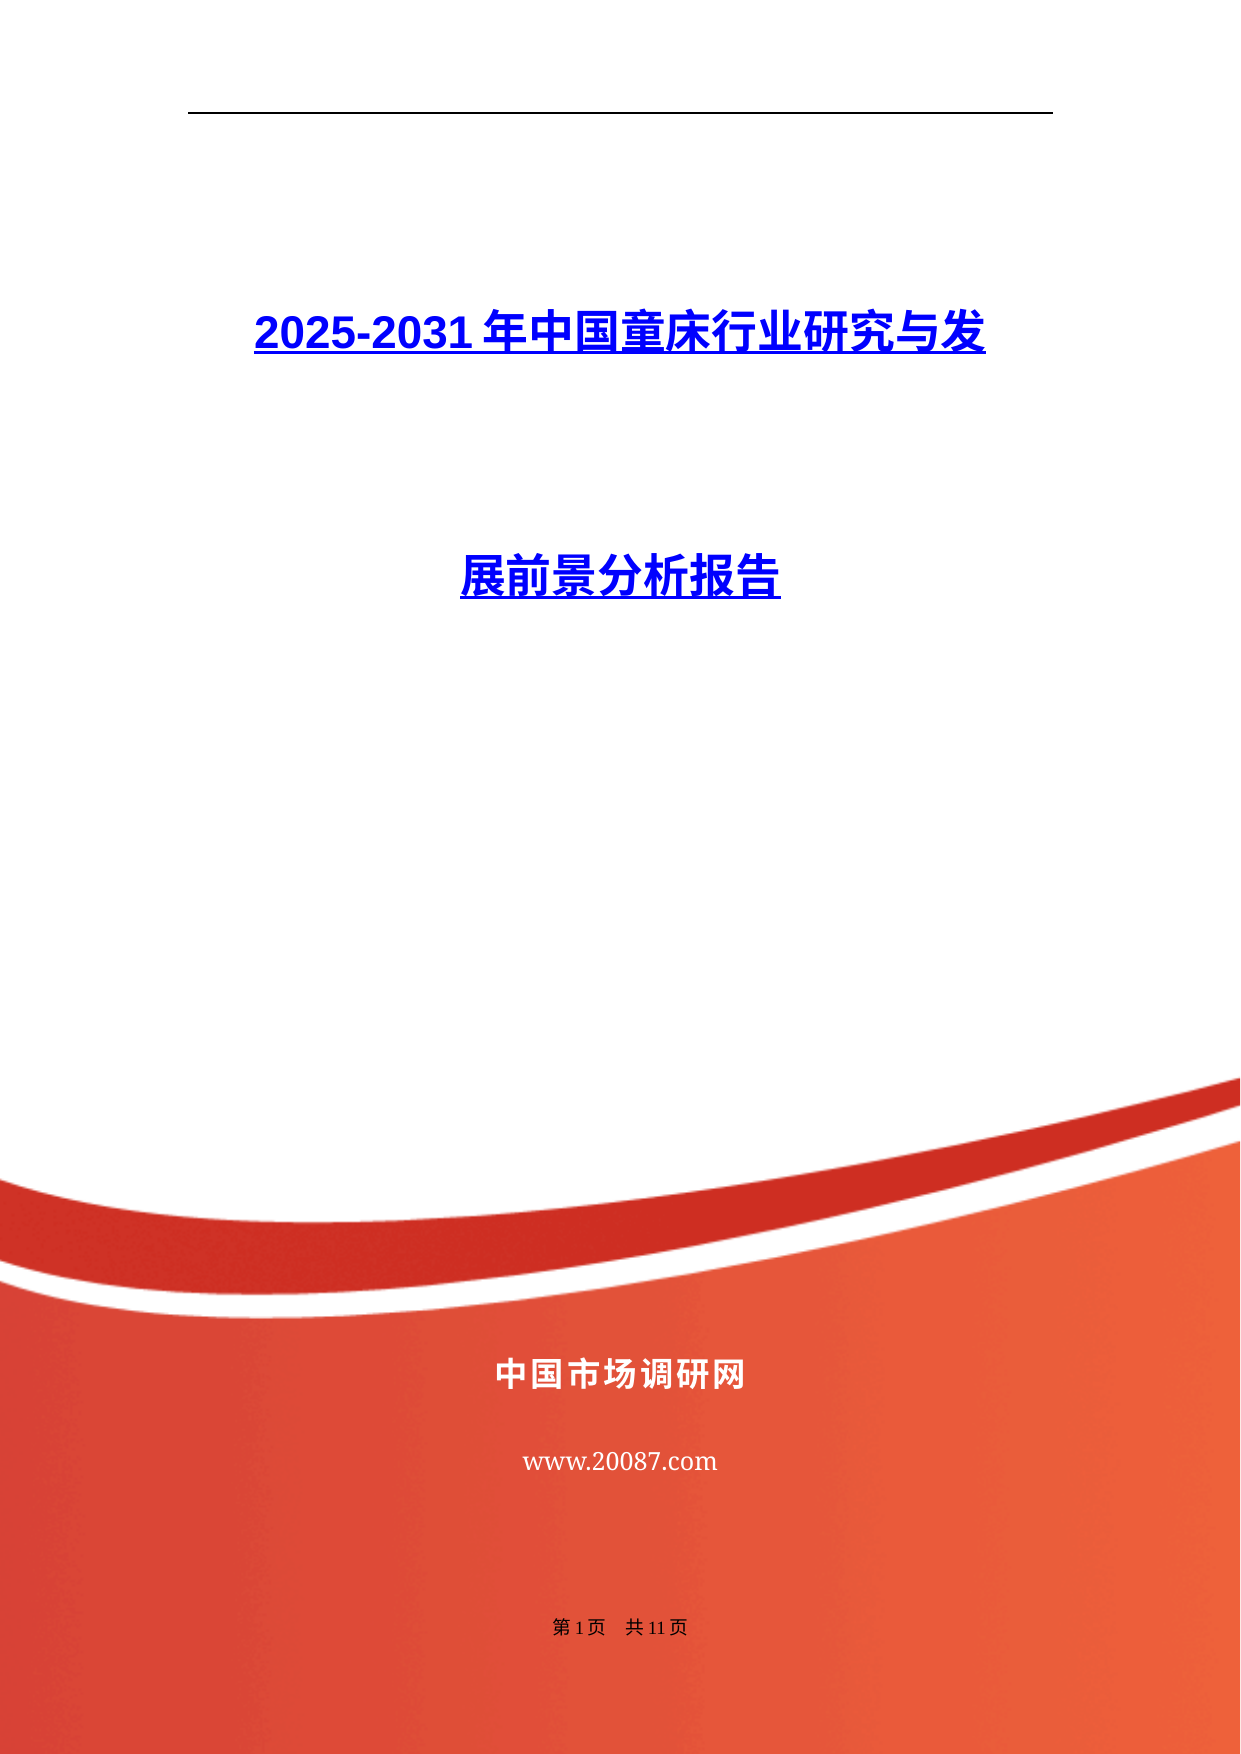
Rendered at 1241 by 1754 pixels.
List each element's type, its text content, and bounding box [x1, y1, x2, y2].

subtitle 中国市场调研网 [187, 1339, 1053, 1404]
text www.20087.com [187, 1428, 1053, 1493]
picture [0, 1006, 1241, 1754]
table_header 2025-2031年中国童床行业研究与发展前景分析报告 [188, 207, 1053, 773]
